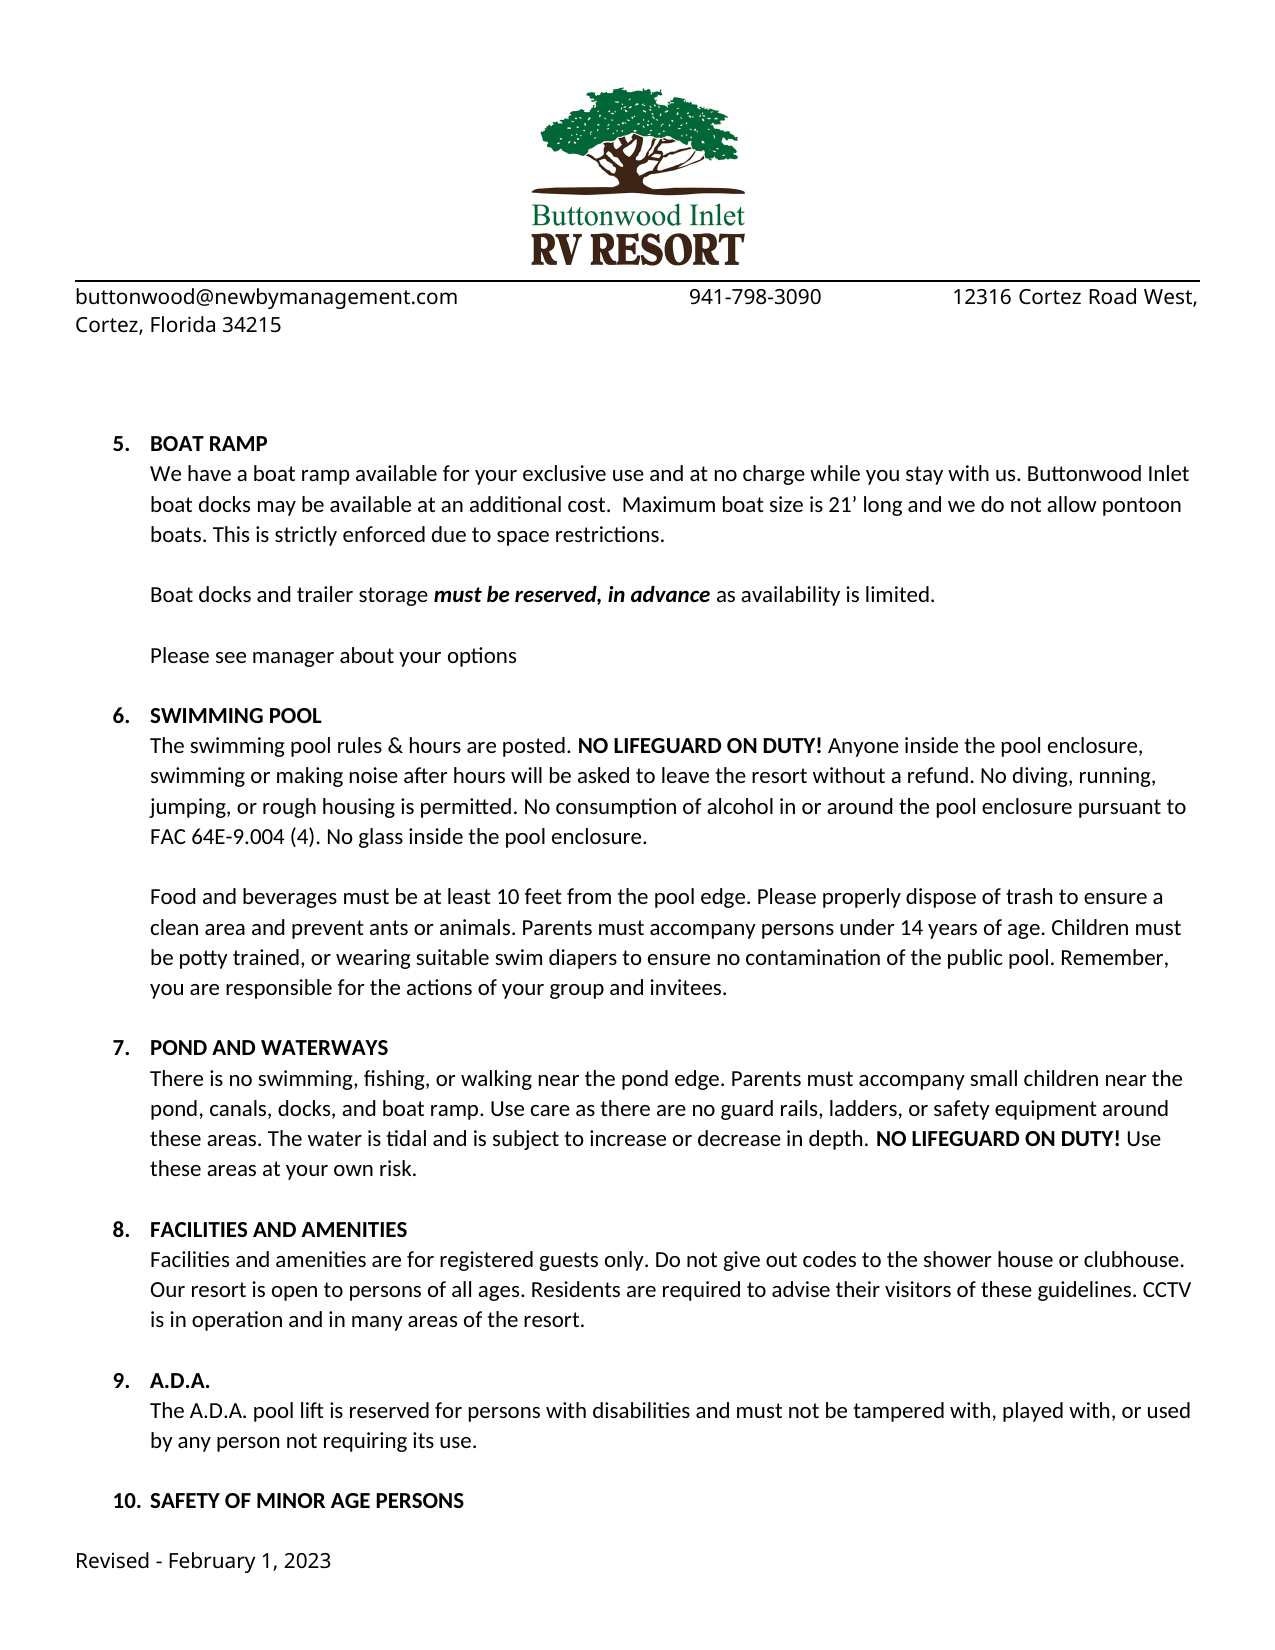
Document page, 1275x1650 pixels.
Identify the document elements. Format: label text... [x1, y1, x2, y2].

list The A.D.A. pool lift is reserved for persons with disabilities and must not be tampered with, played with, or used by any person not requiring its use. [150, 1396, 1200, 1454]
list SWIMMING POOL [112, 701, 1200, 729]
list A.D.A. [112, 1366, 1200, 1394]
list Boat docks and trailer storage must be reserved, in advance as availability is limited. [150, 580, 1200, 608]
list Please see manager about your options [150, 641, 1200, 669]
list Food and beverages must be at least 10 feet from the pool edge. Please properly dispose of trash to ensure a clean area and prevent ants or animals. Parents must accompany persons under 14 years of age. Children must be potty trained, or wearing suitable swim diapers to ensure no contamination of the public pool. Remember, you are responsible for the actions of your group and invitees. [150, 882, 1200, 1001]
list FACILITIES AND AMENITIES [112, 1215, 1200, 1243]
list Facilities and amenities are for registered guests only. Do not give out codes to the shower house or clubhouse. Our resort is open to persons of all ages. Residents are required to advise their visitors of these guidelines. CCTV is in operation and in many areas of the resort. [150, 1245, 1200, 1333]
list POND AND WATERWAYS [112, 1033, 1200, 1061]
picture [497, 75, 778, 279]
list The swimming pool rules & hours are posted. NO LIFEGUARD ON DUTY! Anyone inside the pool enclosure, swimming or making noise after hours will be asked to leave the resort without a refund. No diving, running, jumping, or rough housing is permitted. No consumption of alcohol in or around the pool enclosure pursuant to FAC 64E-9.004 (4). No glass inside the pool enclosure. [150, 731, 1200, 850]
list SAFETY OF MINOR AGE PERSONS [112, 1487, 1200, 1514]
list We have a boat ramp available for your exclusive use and at no charge while you stay with us. Buttonwood Inlet boat docks may be available at an additional cost. Maximum boat size is 21’ long and we do not allow pontoon boats. This is strictly enforced due to space restrictions. [150, 459, 1200, 548]
list BOAT RAMP [112, 429, 1200, 457]
list There is no swimming, fishing, or walking near the pond edge. Parents must accompany small children near the pond, canals, docks, and boat ramp. Use care as there are no guard rails, ladders, or safety equipment around these areas. The water is tidal and is subject to increase or decrease in depth. NO LIFEGUARD ON DUTY! Use these areas at your own risk. [150, 1064, 1200, 1182]
